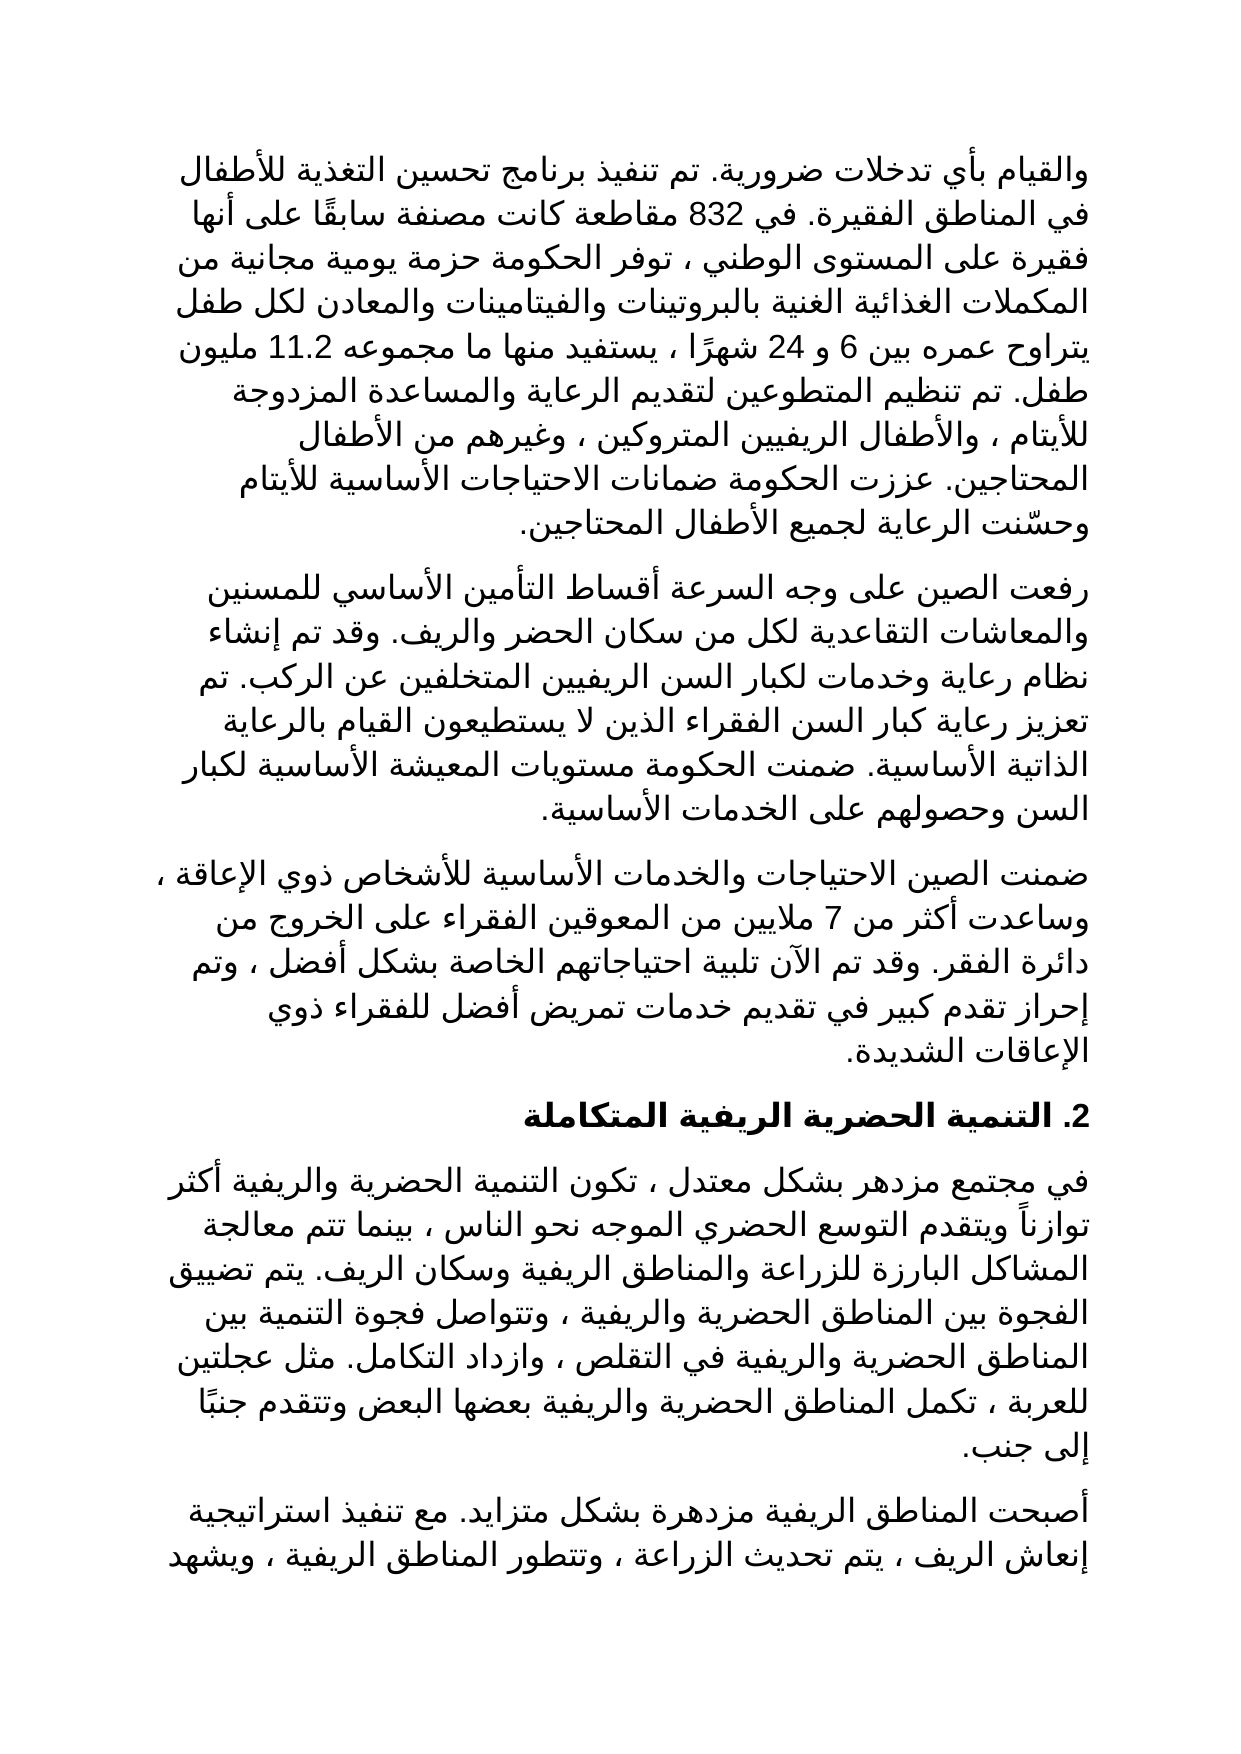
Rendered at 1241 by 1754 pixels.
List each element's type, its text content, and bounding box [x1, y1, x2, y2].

text 2. التنمية الحضرية الريفية المتكاملة [150, 1096, 1090, 1134]
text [150, 1491, 1090, 1573]
text في مجتمع مزدهر بشكل معتدل ، تكون التنمية الحضرية والريفية أكثر توازناً ويتقدم التوسع الحضري الموجه نحو الناس ، بينما تتم معالجة المشاكل البارزة للزراعة والمناطق الريفية وسكان الريف. يتم تضييق الفجوة بين المناطق الحضرية والريفية ، وتتواصل فجوة التنمية بين المناطق الحضرية والريفية في التقلص ، وازداد التكامل. مثل عجلتين للعربة ، تكمل المناطق الحضرية والريفية بعضها البعض وتتقدم جنبًا إلى جنب. [150, 1161, 1090, 1464]
text رفعت الصين على وجه السرعة أقساط التأمين الأساسي للمسنين والمعاشات التقاعدية لكل من سكان الحضر والريف. وقد تم إنشاء نظام رعاية وخدمات لكبار السن الريفيين المتخلفين عن الركب. تم تعزيز رعاية كبار السن الفقراء الذين لا يستطيعون القيام بالرعاية الذاتية الأساسية. ضمنت الحكومة مستويات المعيشة الأساسية لكبار السن وحصولهم على الخدمات الأساسية. [150, 568, 1090, 828]
text ضمنت الصين الاحتياجات والخدمات الأساسية للأشخاص ذوي الإعاقة ، وساعدت أكثر من 7 ملايين من المعوقين الفقراء على الخروج من دائرة الفقر. وقد تم الآن تلبية احتياجاتهم الخاصة بشكل أفضل ، وتم إحراز تقدم كبير في تقديم خدمات تمريض أفضل للفقراء ذوي الإعاقات الشديدة. [150, 854, 1090, 1069]
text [150, 150, 1090, 542]
